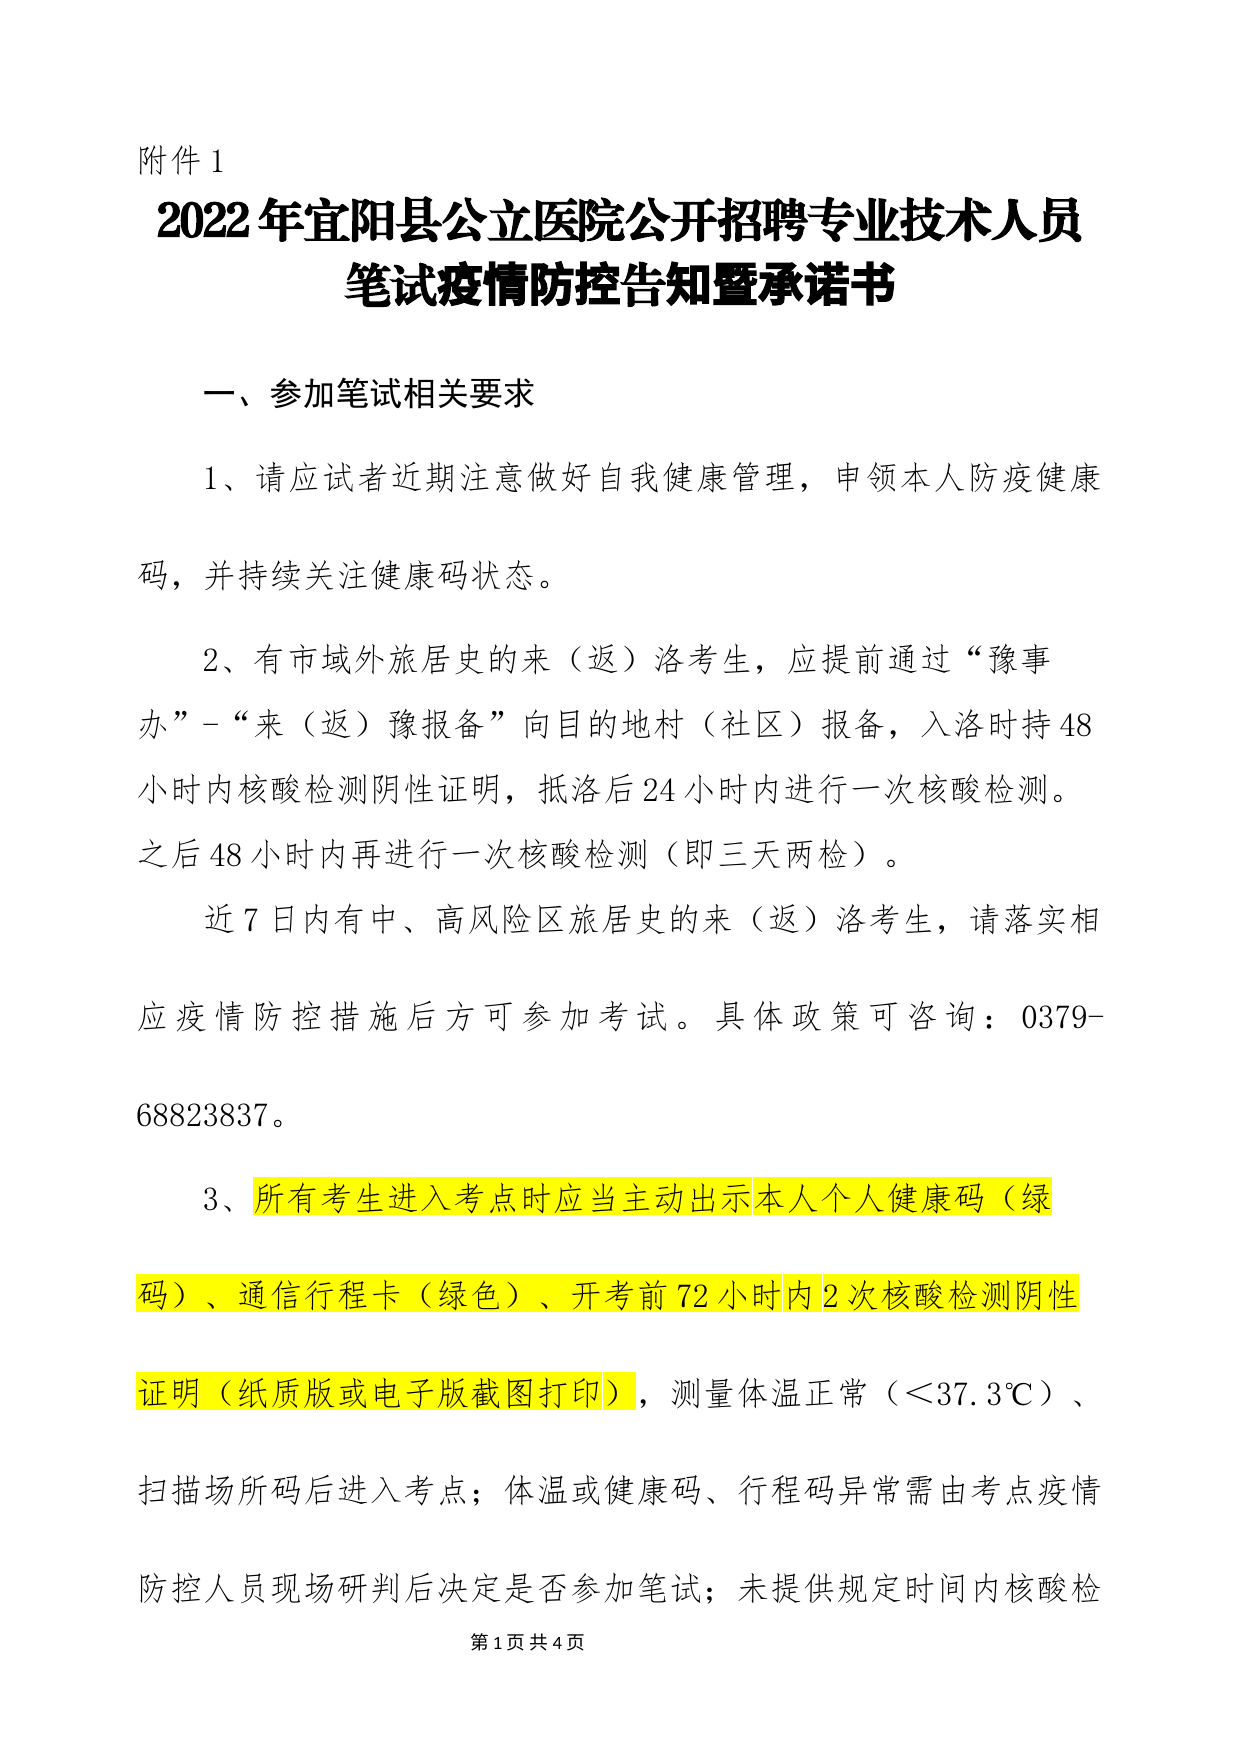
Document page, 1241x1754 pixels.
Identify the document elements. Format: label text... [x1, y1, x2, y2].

text 附件1 [136, 125, 1104, 190]
list 一、参加笔试相关要求 [136, 359, 1104, 424]
list 近7日内有中、高风险区旅居史的来（返）洛考生，请落实相应疫情防控措施后方可参加考试。具体政策可咨询：0379-68823837。 [136, 884, 1104, 1144]
text 2、有市域外旅居史的来（返）洛考生，应提前通过“豫事办”-“来（返）豫报备”向目的地村（社区）报备，入洛时持48小时内核酸检测阴性证明，抵洛后24小时内进行一次核酸检测。之后48小时内再进行一次核酸检测（即三天两检）。 [136, 624, 1104, 884]
list 1、请应试者近期注意做好自我健康管理，申领本人防疫健康码，并持续关注健康码状态。 [136, 443, 1104, 605]
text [136, 1163, 1104, 1618]
subtitle 2022年宜阳县公立医院公开招聘专业技术人员笔试疫情防控告知暨承诺书 [136, 190, 1104, 320]
